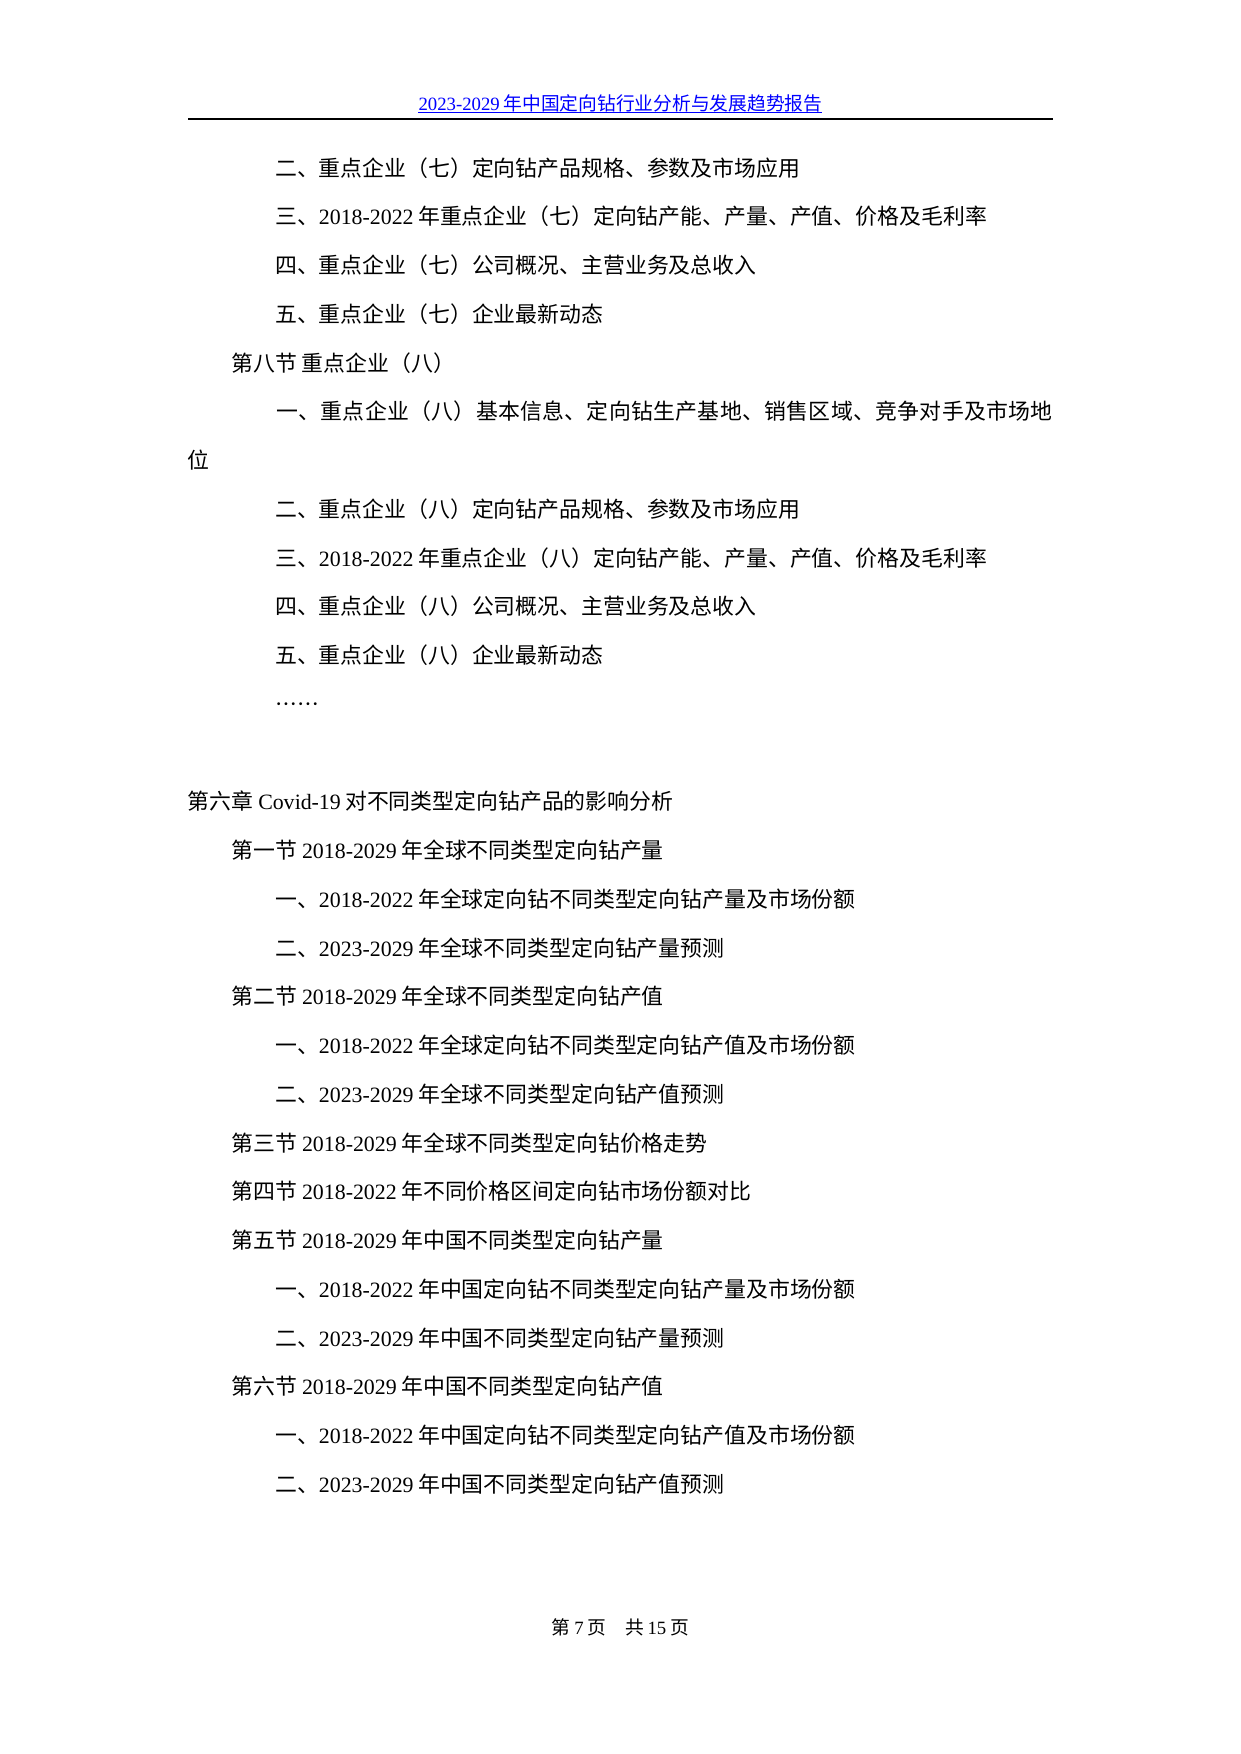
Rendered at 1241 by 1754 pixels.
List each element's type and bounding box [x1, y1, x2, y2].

text [187, 150, 1053, 1499]
